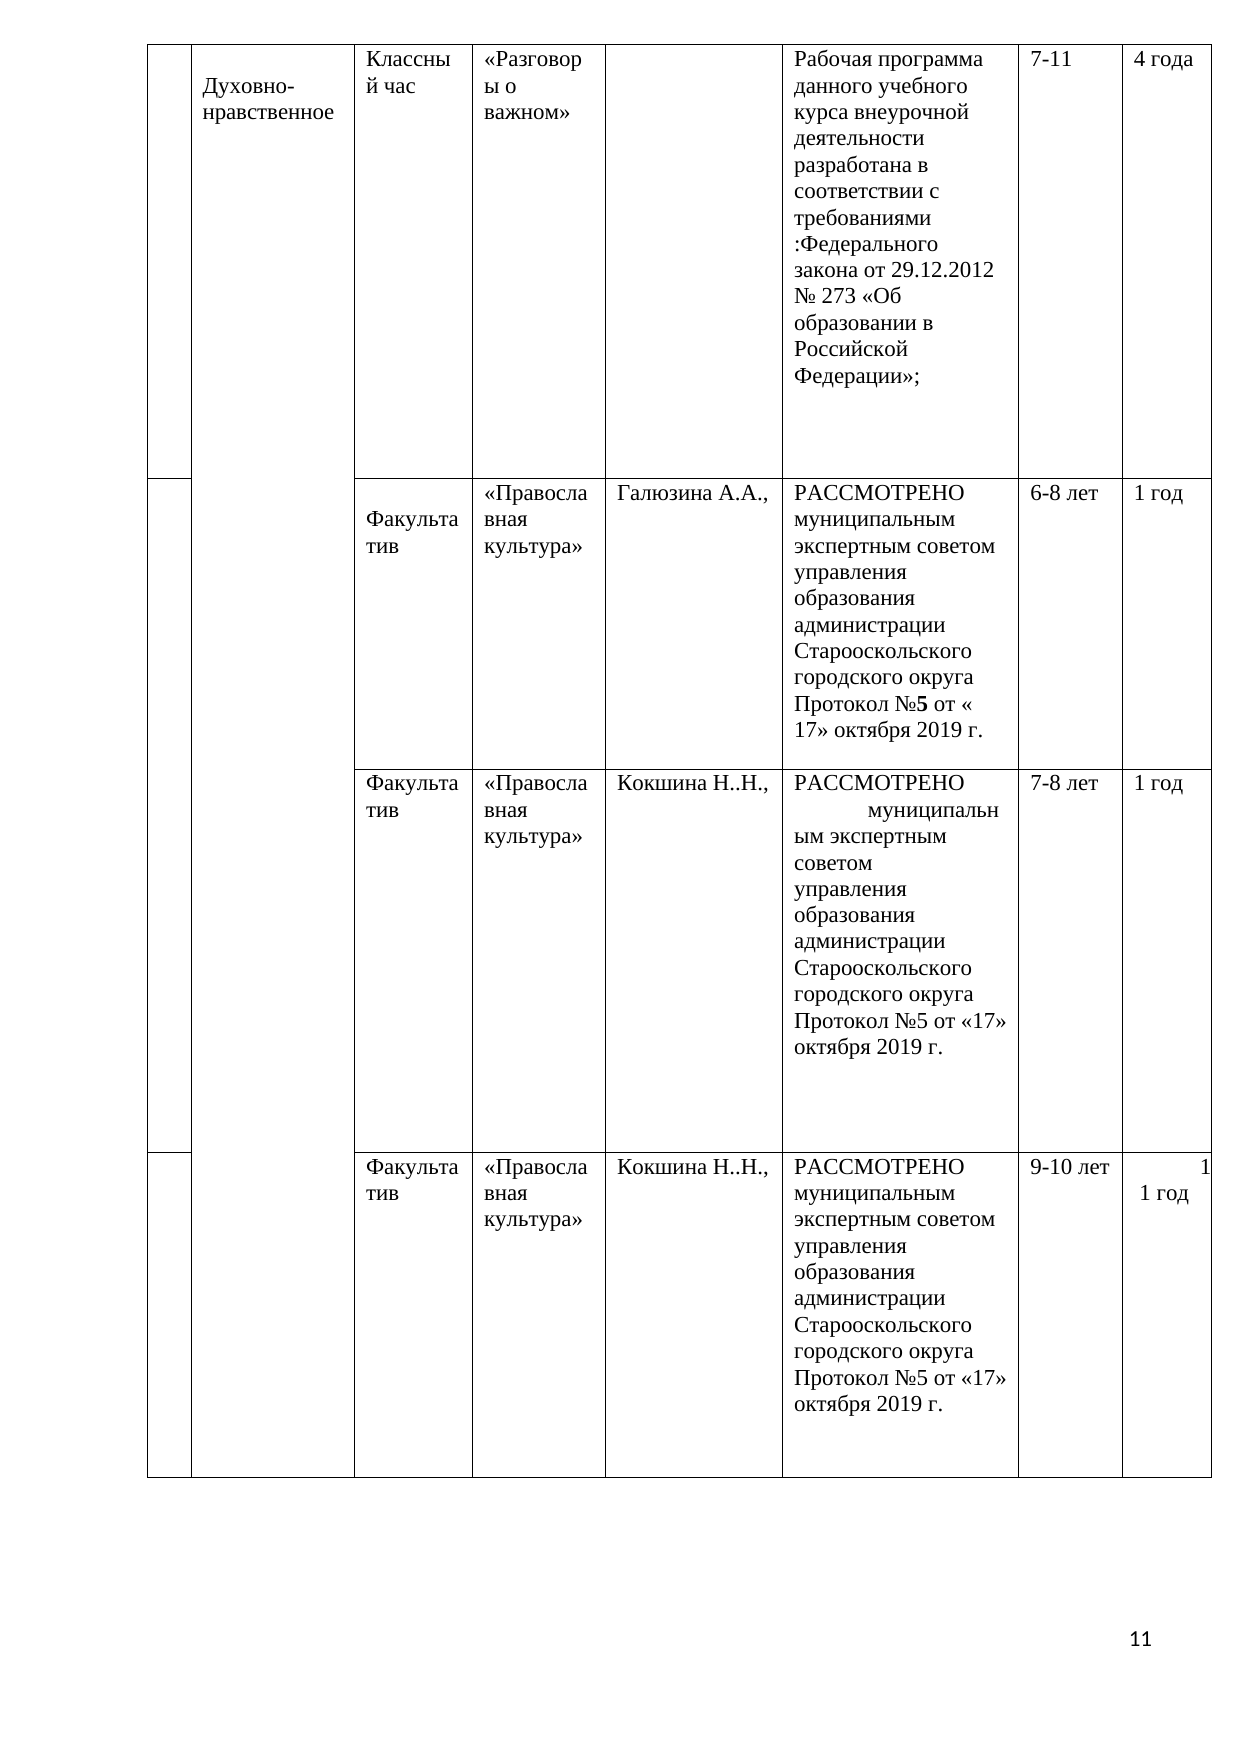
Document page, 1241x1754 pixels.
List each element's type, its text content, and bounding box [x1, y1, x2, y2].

table_cell [148, 45, 191, 478]
table_cell [148, 479, 191, 1152]
table_cell «Православная культура» [473, 770, 605, 1152]
table_cell 6-8 лет [1019, 479, 1122, 768]
table_cell Рабочая программа данного учебного курса внеурочной деятельности разработана в соответствии с требованиями:Федерального закона от 29.12.2012 № 273 «Об образовании в Российской Федерации»; [783, 45, 1018, 478]
table_cell 1 год [1123, 479, 1211, 768]
table_cell РАССМОТРЕНО муниципальным экспертным советом управления образования администрации Старооскольского городского округа Протокол №5 от « 17» октября 2019 г. [783, 479, 1018, 768]
table_cell «Православная культура» [473, 479, 605, 768]
table_cell Факультатив [355, 479, 472, 768]
table_cell 7-8 лет [1019, 770, 1122, 1152]
table_cell РАССМОТРЕНО муниципальным экспертным советом управления образования администрации Старооскольского городского округа Протокол №5 от «17» октября 2019 г. [783, 770, 1018, 1152]
table_cell «Разговоры о важном» [473, 45, 605, 478]
table_cell Кокшина Н..Н., [606, 770, 782, 1152]
table_cell Галюзина А.А., [606, 479, 782, 768]
table_cell «Православная культура» [473, 1153, 605, 1477]
table_cell 1 год [1123, 770, 1211, 1152]
table_cell Кокшина Н..Н., [606, 1153, 782, 1477]
table_cell 4 года [1123, 45, 1211, 478]
table_cell Факультатив [355, 1153, 472, 1477]
table_cell [148, 1153, 191, 1477]
table_cell 9-10 лет [1019, 1153, 1122, 1477]
table_cell Факультатив [355, 770, 472, 1152]
table_cell [606, 45, 782, 478]
table_cell 1 1 год [1123, 1153, 1211, 1477]
table_cell Классный час [355, 45, 472, 478]
table_cell Духовно-нравственное [192, 45, 354, 1477]
table_cell РАССМОТРЕНО муниципальным экспертным советом управления образования администрации Старооскольского городского округа Протокол №5 от «17» октября 2019 г. [783, 1153, 1018, 1477]
table_cell 7-11 [1019, 45, 1122, 478]
